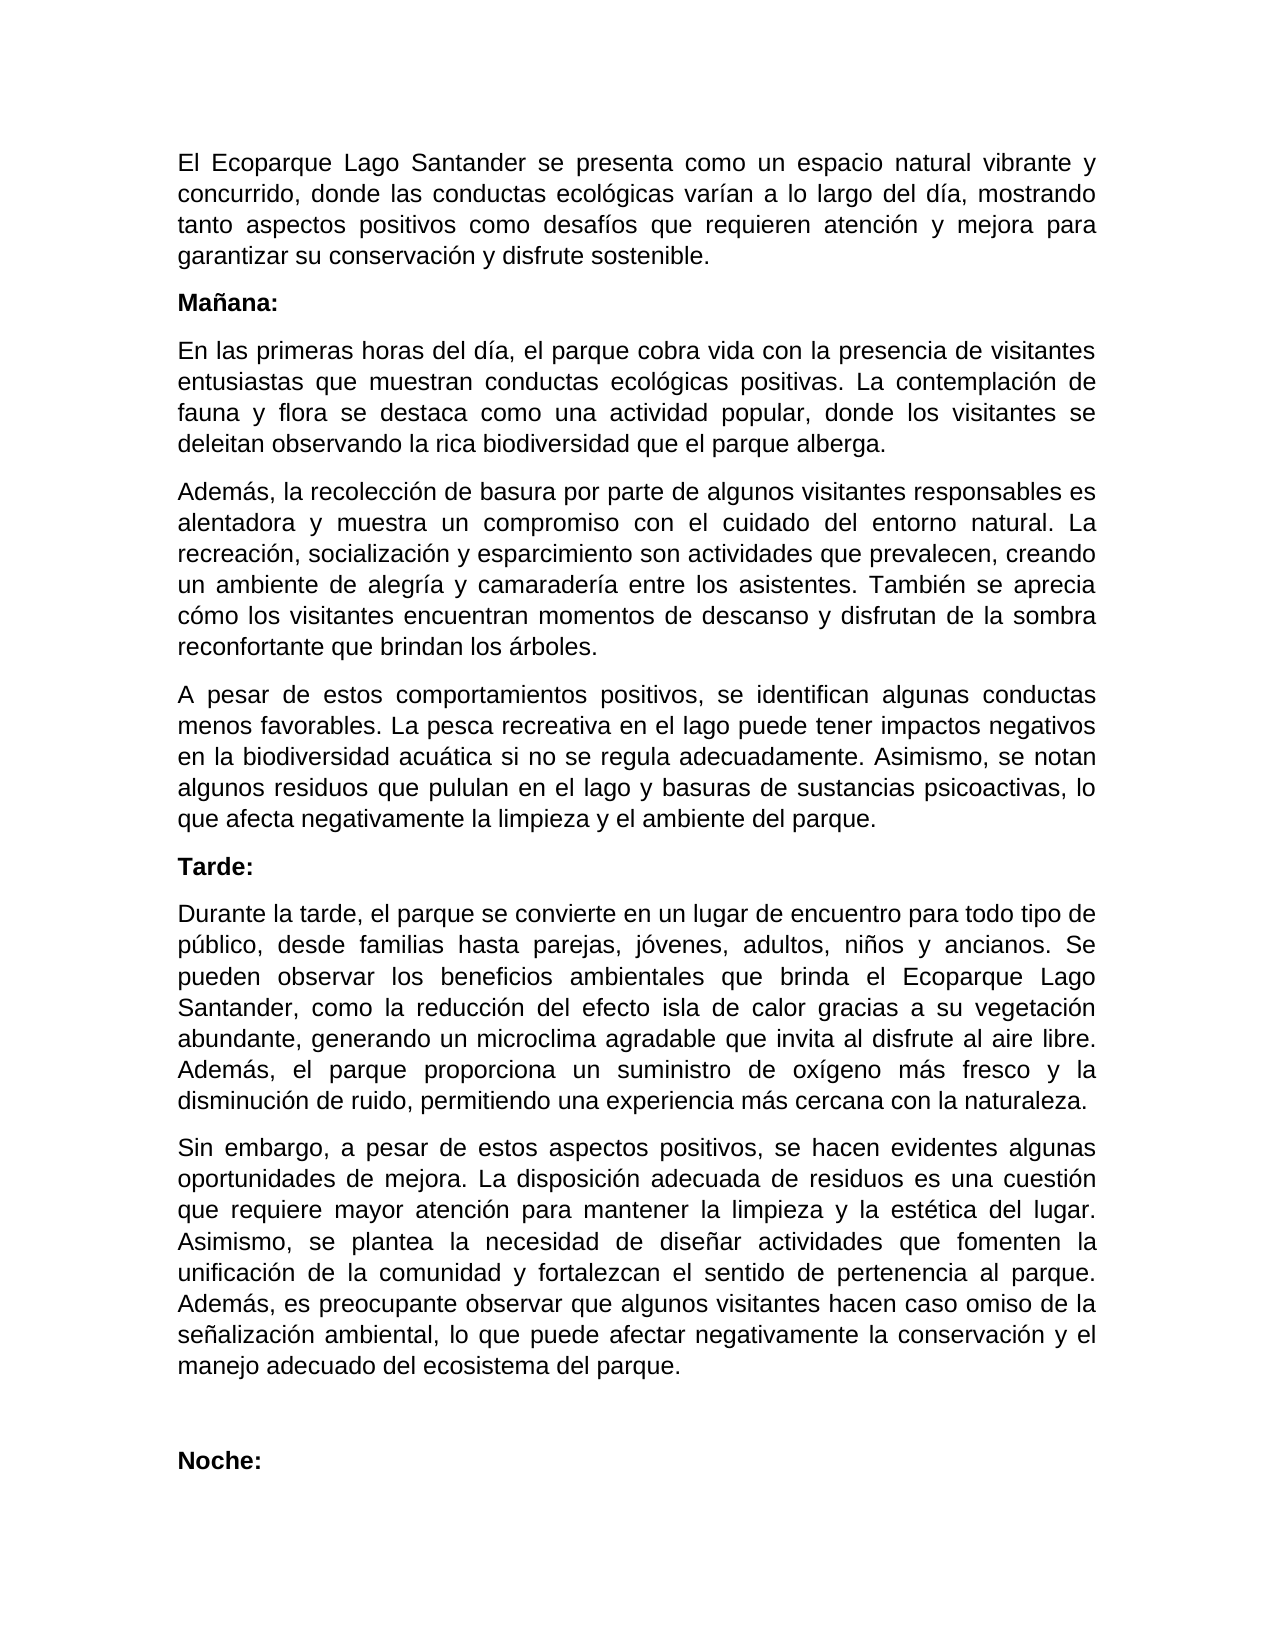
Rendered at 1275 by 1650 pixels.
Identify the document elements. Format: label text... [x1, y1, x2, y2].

text Noche: [177, 1446, 1098, 1475]
text Durante la tarde, el parque se convierte en un lugar de encuentro para todo tipo de público, desde familias hasta parejas, jóvenes, adultos, niños y ancianos. Se pueden observar los beneficios ambientales que brinda el Ecoparque Lago Santander, como la reducción del efecto isla de calor gracias a su vegetación abundante, generando un microclima agradable que invita al disfrute al aire libre. Además, el parque proporciona un suministro de oxígeno más fresco y la disminución de ruido, permitiendo una experiencia más cercana con la naturaleza. [177, 899, 1098, 1114]
text Además, la recolección de basura por parte de algunos visitantes responsables es alentadora y muestra un compromiso con el cuidado del entorno natural. La recreación, socialización y esparcimiento son actividades que prevalecen, creando un ambiente de alegría y camaradería entre los asistentes. También se aprecia cómo los visitantes encuentran momentos de descanso y disfrutan de la sombra reconfortante que brindan los árboles. [177, 477, 1098, 661]
text Sin embargo, a pesar de estos aspectos positivos, se hacen evidentes algunas oportunidades de mejora. La disposición adecuada de residuos es una cuestión que requiere mayor atención para mantener la limpieza y la estética del lugar. Asimismo, se plantea la necesidad de diseñar actividades que fomenten la unificación de la comunidad y fortalezcan el sentido de pertenencia al parque. Además, es preocupante observar que algunos visitantes hacen caso omiso de la señalización ambiental, lo que puede afectar negativamente la conservación y el manejo adecuado del ecosistema del parque. [177, 1133, 1098, 1379]
text En las primeras horas del día, el parque cobra vida con la presencia de visitantes entusiastas que muestran conductas ecológicas positivas. La contemplación de fauna y flora se destaca como una actividad popular, donde los visitantes se deleitan observando la rica biodiversidad que el parque alberga. [177, 336, 1098, 458]
text El Ecoparque Lago Santander se presenta como un espacio natural vibrante y concurrido, donde las conductas ecológicas varían a lo largo del día, mostrando tanto aspectos positivos como desafíos que requieren atención y mejora para garantizar su conservación y disfrute sostenible. [177, 148, 1098, 269]
text Tarde: [177, 852, 1098, 881]
text A pesar de estos comportamientos positivos, se identifican algunas conductas menos favorables. La pesca recreativa en el lago puede tener impactos negativos en la biodiversidad acuática si no se regula adecuadamente. Asimismo, se notan algunos residuos que pululan en el lago y basuras de sustancias psicoactivas, lo que afecta negativamente la limpieza y el ambiente del parque. [177, 680, 1098, 833]
text Mañana: [177, 288, 1098, 317]
